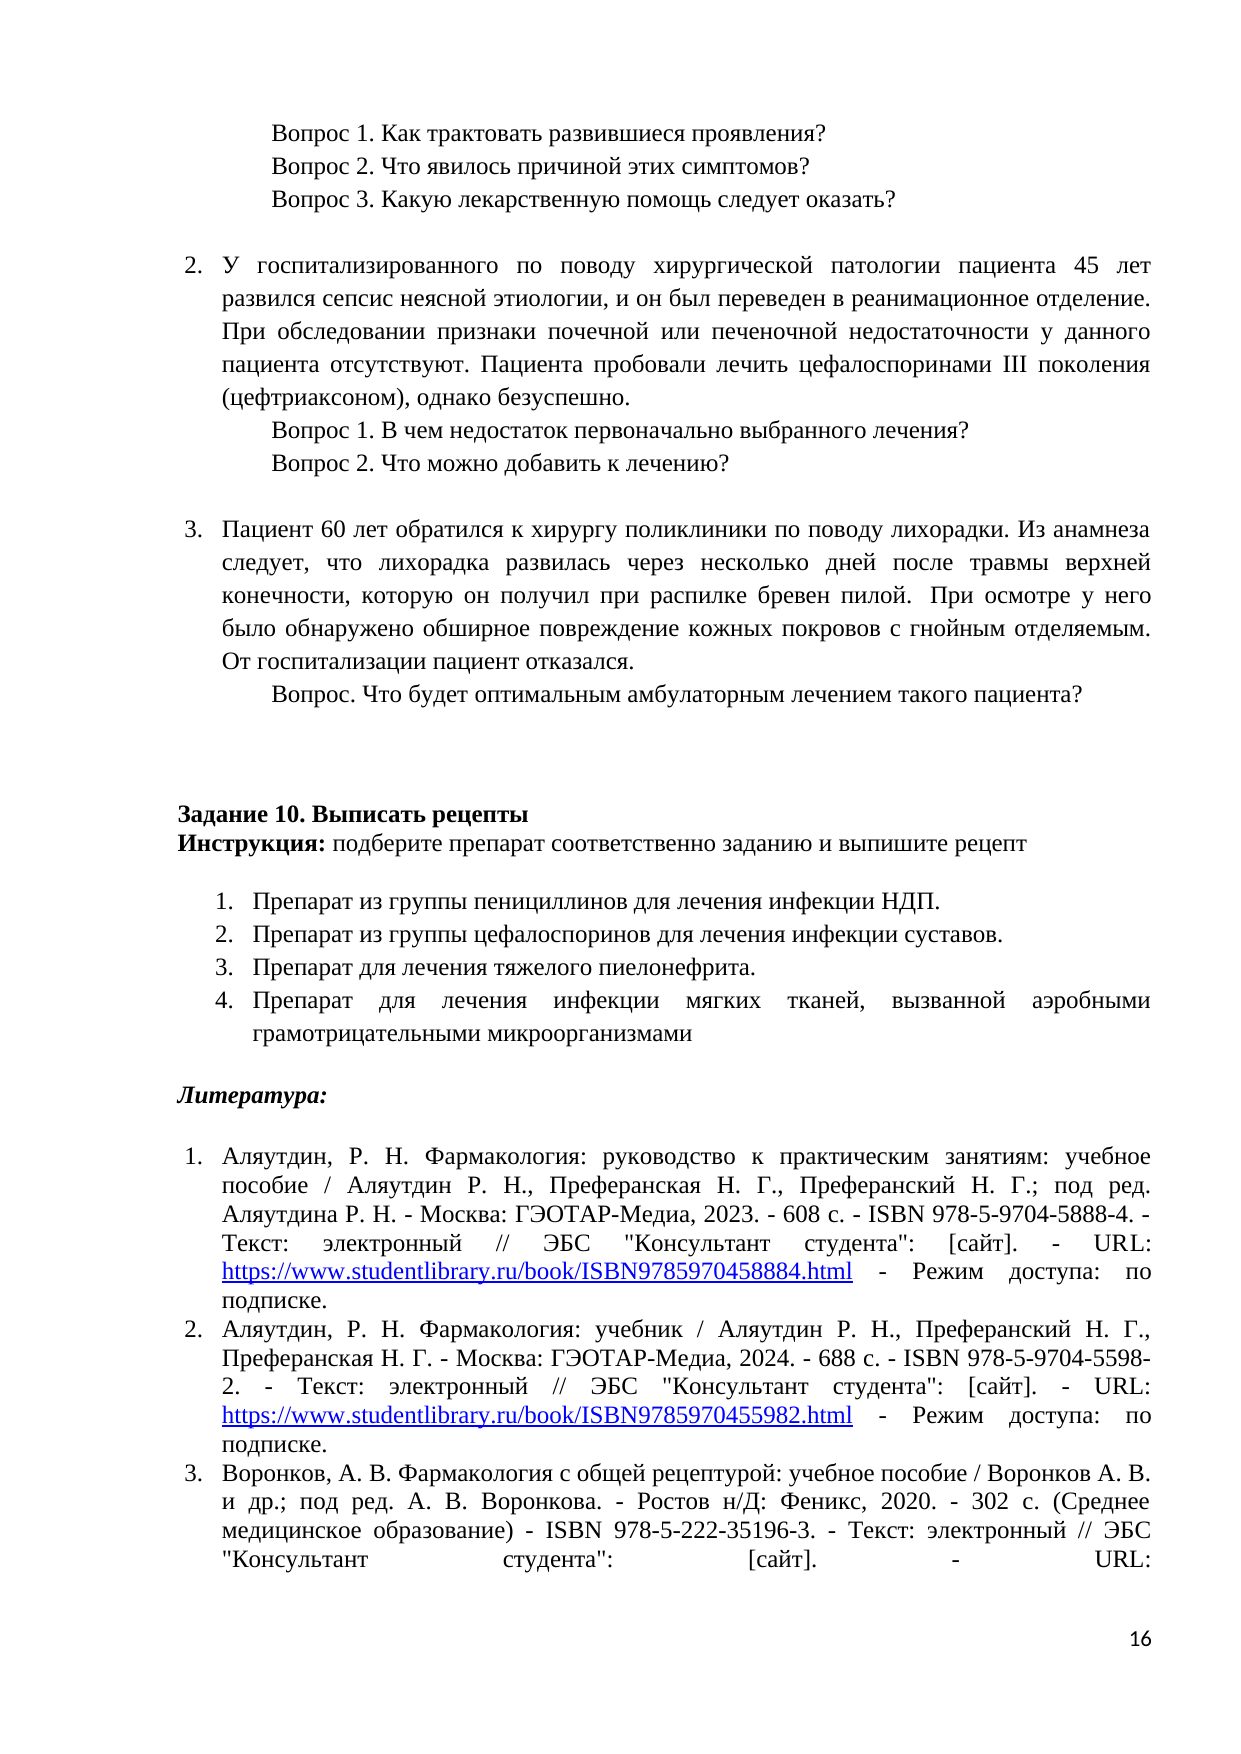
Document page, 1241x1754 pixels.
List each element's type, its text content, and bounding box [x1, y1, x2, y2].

list Аляутдин, Р. Н. Фармакология: руководство к практическим занятиям: учебное пособие / Аляутдин Р. Н., Преферанская Н. Г., Преферанский Н. Г.; под ред. Аляутдина Р. Н. - Москва: ГЭОТАР-Медиа, 2023. - 608 с. - ISBN 978-5-9704-5888-4. - Текст: электронный // ЭБС "Консультант студента": [сайт]. - URL: https://www.studentlibrary.ru/book/ISBN9785970458884.html - Режим доступа: по подписке. [184, 1141, 1152, 1314]
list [184, 1458, 1152, 1573]
text Вопрос 3. Какую лекарственную помощь следует оказать? [271, 184, 1152, 213]
list Аляутдин, Р. Н. Фармакология: учебник / Аляутдин Р. Н., Преферанский Н. Г., Преферанская Н. Г. - Москва: ГЭОТАР-Медиа, 2024. - 688 с. - ISBN 978-5-9704-5598-2. - Текст: электронный // ЭБС "Консультант студента": [сайт]. - URL: https://www.studentlibrary.ru/book/ISBN9785970455982.html - Режим доступа: по подписке. [184, 1314, 1152, 1458]
text Вопрос 1. В чем недостаток первоначально выбранного лечения? [271, 415, 1152, 444]
text Вопрос. Что будет оптимальным амбулаторным лечением такого пациента? [271, 679, 1152, 708]
list Препарат из группы пенициллинов для лечения инфекции НДП. [215, 886, 1152, 914]
text Вопрос 2. Что явилось причиной этих симптомов? [271, 151, 1152, 180]
list Препарат для лечения тяжелого пиелонефрита. [215, 952, 1152, 981]
text Вопрос 1. Как трактовать развившиеся проявления? [271, 118, 1152, 147]
list Пациент 60 лет обратился к хирургу поликлиники по поводу лихорадки. Из анамнеза следует, что лихорадка развилась через несколько дней после травмы верхней конечности, которую он получил при распилке бревен пилой. При осмотре у него было обнаружено обширное повреждение кожных покровов с гнойным отделяемым. От госпитализации пациент отказался. [184, 514, 1152, 675]
text Инструкция: подберите препарат соответственно заданию и выпишите рецепт [177, 828, 1152, 857]
text Задание 10. Выписать рецепты [177, 799, 1152, 828]
text Литература: [177, 1080, 1152, 1109]
text Вопрос 2. Что можно добавить к лечению? [271, 448, 1152, 477]
list У госпитализированного по поводу хирургической патологии пациента 45 лет развился сепсис неясной этиологии, и он был переведен в реанимационное отделение. При обследовании признаки почечной или печеночной недостаточности у данного пациента отсутствуют. Пациента пробовали лечить цефалоспоринами III поколения (цефтриаксоном), однако безуспешно. [184, 250, 1152, 411]
list Препарат из группы цефалоспоринов для лечения инфекции суставов. [215, 919, 1152, 948]
list Препарат для лечения инфекции мягких тканей, вызванной аэробными грамотрицательными микроорганизмами [215, 985, 1152, 1047]
